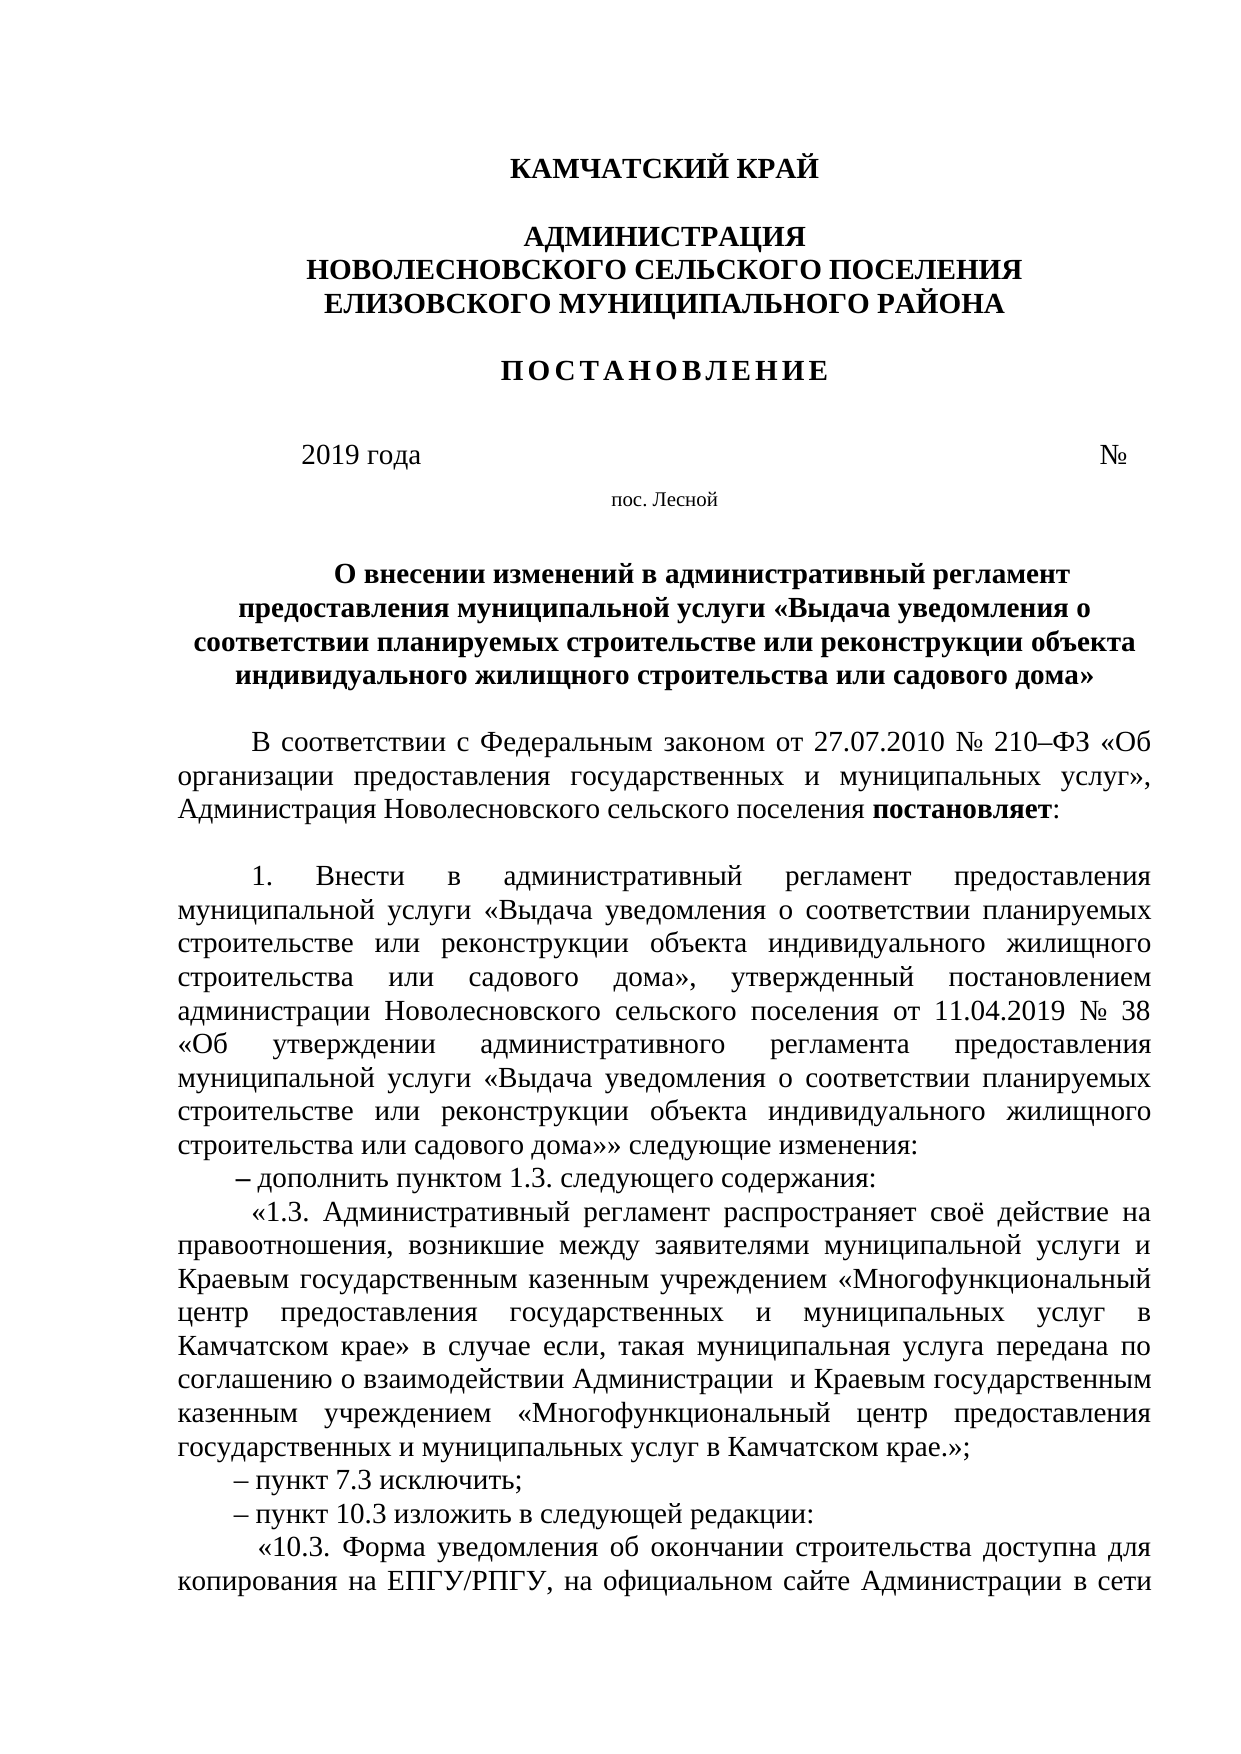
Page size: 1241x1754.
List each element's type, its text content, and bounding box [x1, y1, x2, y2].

text – дополнить пунктом 1.3. следующего содержания: [177, 1160, 1152, 1194]
text «1.3. Административный регламент распространяет своё действие на правоотношения, возникшие между заявителями муниципальной услуги и Краевым государственным казенным учреждением «Многофункциональный центр предоставления государственных и муниципальных услуг в Камчатском крае» в случае если, такая муниципальная услуга передана по соглашению о взаимодействии Администрации и Краевым государственным казенным учреждением «Многофункциональный центр предоставления государственных и муниципальных услуг в Камчатском крае.»; [177, 1194, 1152, 1462]
text НОВОЛЕСНОВСКОГО СЕЛЬСКОГО ПОСЕЛЕНИЯ [177, 252, 1152, 286]
text В соответствии с Федеральным законом от 27.07.2010 № 210–ФЗ «Об организации предоставления государственных и муниципальных услуг», Администрация Новолесновского сельского поселения постановляет: [177, 724, 1152, 825]
text – пункт 10.3 изложить в следующей редакции: [177, 1496, 1152, 1529]
text пос. Лесной [177, 487, 1152, 511]
text – пункт 7.3 исключить; [177, 1462, 1152, 1496]
text О внесении изменений в административный регламент предоставления муниципальной услуги «Выдача уведомления о соответствии планируемых строительстве или реконструкции объекта индивидуального жилищного строительства или садового дома» [177, 557, 1152, 691]
text ПОСТАНОВЛЕНИЕ [177, 353, 1152, 386]
text АДМИНИСТРАЦИЯ [177, 219, 1152, 252]
text ЕЛИЗОВСКОГО МУНИЦИПАЛЬНОГО РАЙОНА [177, 286, 1152, 319]
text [177, 1529, 1152, 1596]
text 2019 года № [177, 437, 1152, 470]
text КАМЧАТСКИЙ КРАЙ [177, 152, 1152, 185]
text 1. Внести в административный регламент предоставления муниципальной услуги «Выдача уведомления о соответствии планируемых строительстве или реконструкции объекта индивидуального жилищного строительства или садового дома», утвержденный постановлением администрации Новолесновского сельского поселения от 11.04.2019 № 38 «Об утверждении административного регламента предоставления муниципальной услуги «Выдача уведомления о соответствии планируемых строительстве или реконструкции объекта индивидуального жилищного строительства или садового дома»» следующие изменения: [177, 858, 1152, 1160]
